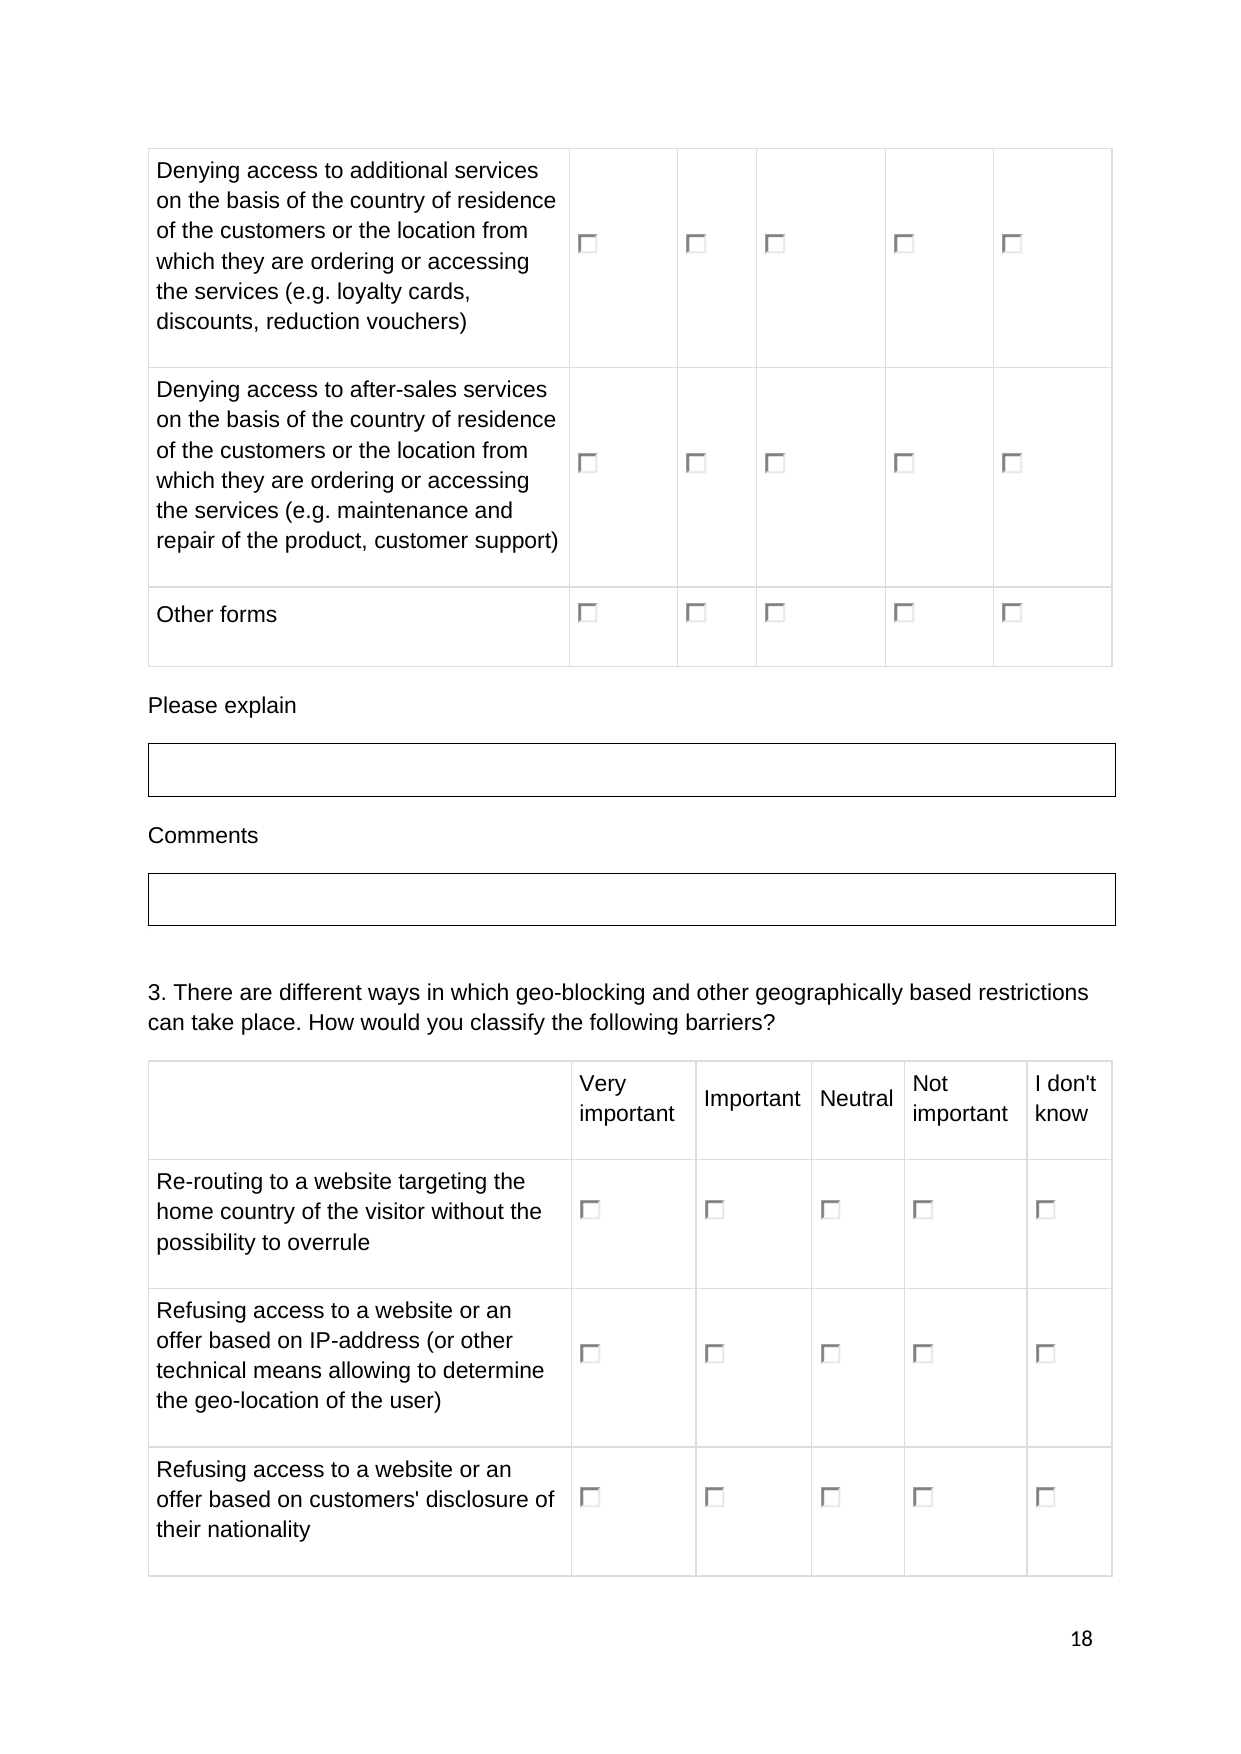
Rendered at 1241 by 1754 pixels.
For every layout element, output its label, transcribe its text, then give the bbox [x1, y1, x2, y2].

table_cell Refusing access to a website or an offer based on IP-address (or other technical means allowing to determine the geo-location of the user) [149, 1289, 571, 1446]
table_cell [570, 588, 677, 666]
table_cell [994, 149, 1111, 367]
table_header I don't know [1028, 1062, 1111, 1159]
table_header Not important [905, 1062, 1026, 1159]
table_cell [994, 588, 1111, 666]
table_cell Re-routing to a website targeting the home country of the visitor without the possibility to overrule [149, 1160, 571, 1287]
table_header Very important [572, 1062, 695, 1159]
text Comments [148, 822, 1093, 848]
table_cell [812, 1160, 904, 1287]
table_cell [994, 368, 1111, 586]
table_cell [697, 1448, 811, 1575]
table_cell [678, 588, 756, 666]
table_cell [678, 368, 756, 586]
table_cell [572, 1448, 695, 1575]
table_cell [678, 149, 756, 367]
table_cell [1028, 1448, 1111, 1575]
table_cell [905, 1289, 1026, 1446]
table_cell [905, 1448, 1026, 1575]
text 3. There are different ways in which geo-blocking and other geographically based restrictions can take place. How would you classify the following barriers? [148, 979, 1093, 1036]
table_header [149, 1062, 571, 1159]
table_cell [886, 588, 993, 666]
table_cell [757, 368, 885, 586]
table_header [149, 744, 1115, 796]
table_cell Other forms [149, 588, 569, 666]
table_cell Denying access to after-sales services on the basis of the country of residence of the customers or the location from which they are ordering or accessing the services (e.g. maintenance and repair of the product, customer support) [149, 368, 569, 586]
table_cell [572, 1160, 695, 1287]
table_header Neutral [812, 1062, 904, 1159]
table_cell [757, 149, 885, 367]
text Please explain [148, 692, 1093, 718]
table_header [149, 874, 1115, 925]
table_cell [812, 1448, 904, 1575]
table_cell [905, 1160, 1026, 1287]
table_cell [1028, 1160, 1111, 1287]
table_cell Denying access to additional services on the basis of the country of residence of the customers or the location from which they are ordering or accessing the services (e.g. loyalty cards, discounts, reduction vouchers) [149, 149, 569, 367]
table_cell Refusing access to a website or an offer based on customers' disclosure of their nationality [149, 1448, 571, 1575]
table_cell [886, 368, 993, 586]
table_cell [886, 149, 993, 367]
table_cell [572, 1289, 695, 1446]
table_cell [570, 149, 677, 367]
table_header Important [697, 1062, 811, 1159]
table_cell [697, 1160, 811, 1287]
table_cell [697, 1289, 811, 1446]
table_cell [812, 1289, 904, 1446]
table_cell [1028, 1289, 1111, 1446]
table_cell [570, 368, 677, 586]
table_cell [757, 588, 885, 666]
